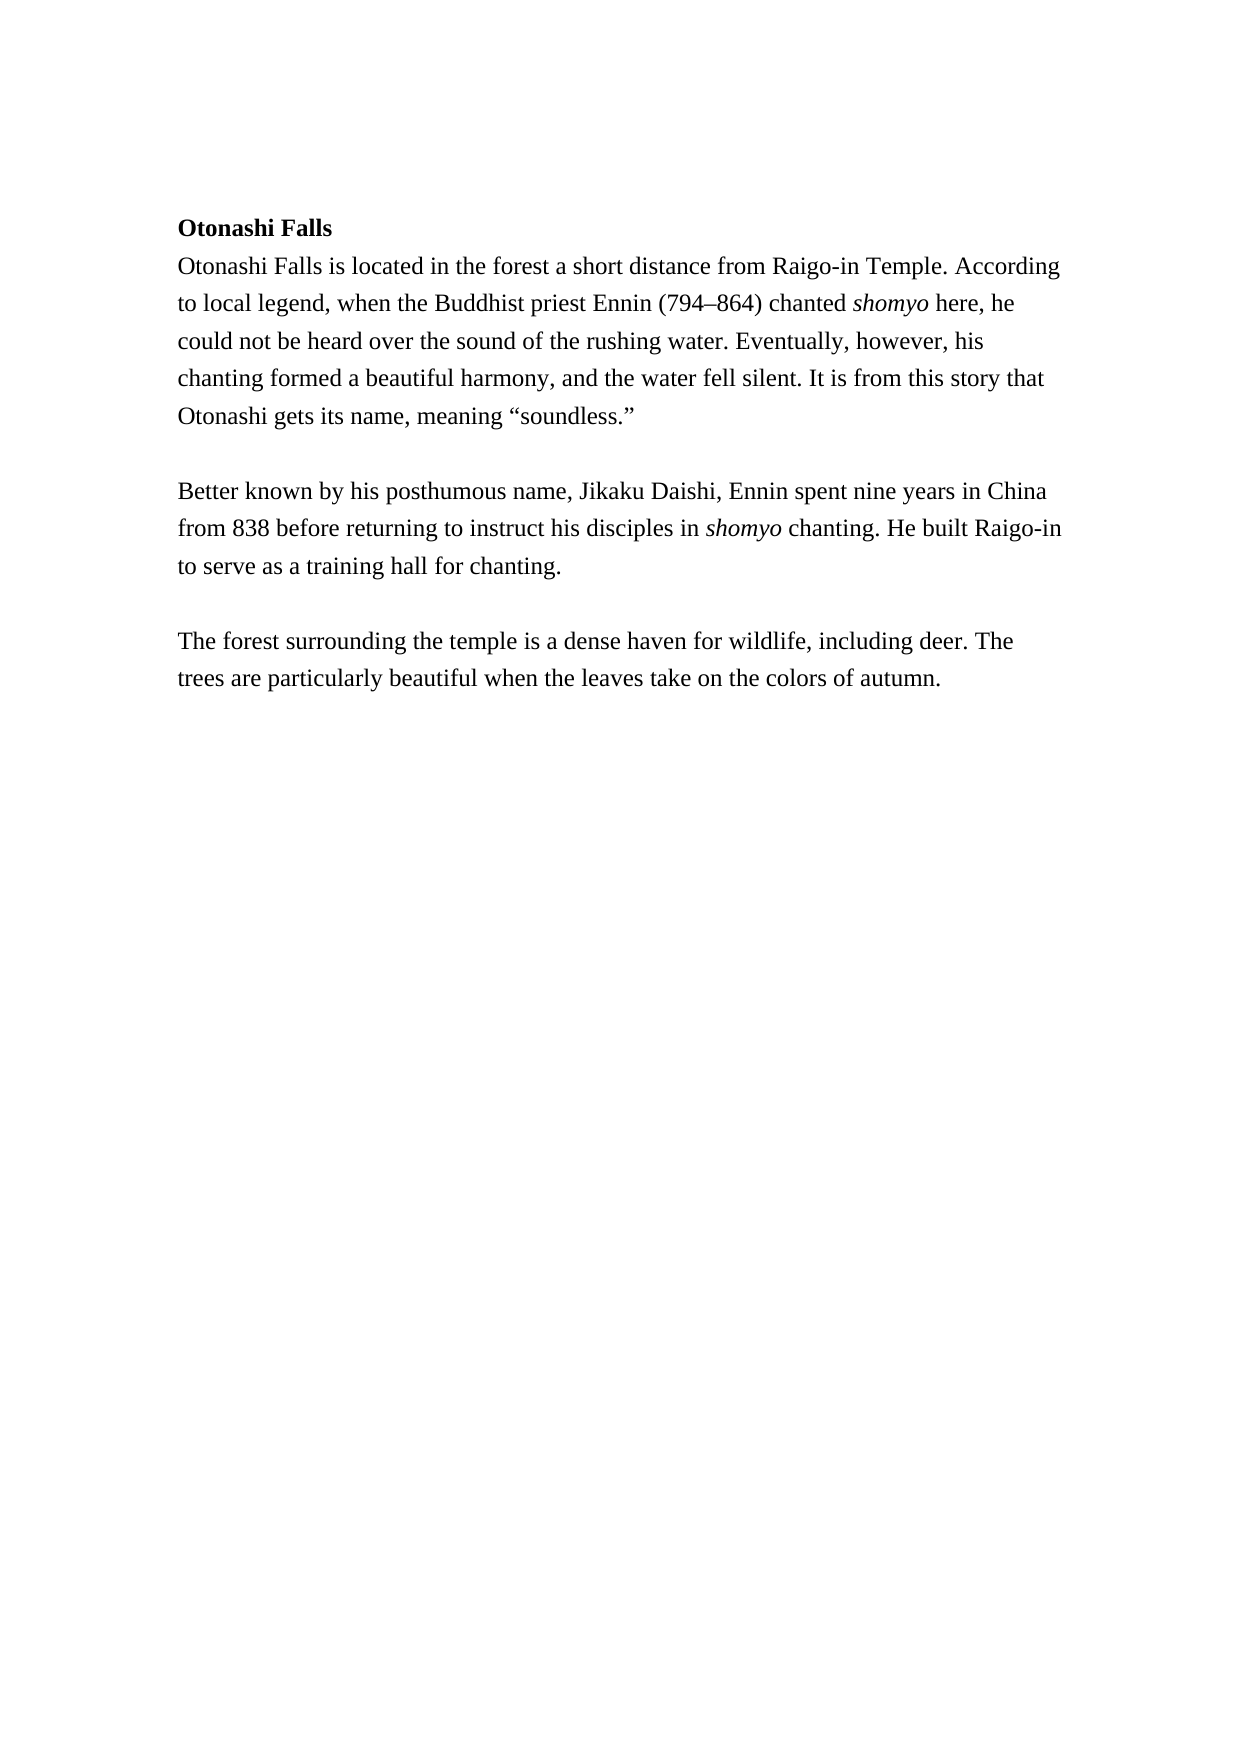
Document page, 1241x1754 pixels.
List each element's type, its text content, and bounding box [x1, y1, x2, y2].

text The forest surrounding the temple is a dense haven for wildlife, including deer. The trees are particularly beautiful when the leaves take on the colors of autumn. [177, 619, 1063, 694]
text Otonashi Falls is located in the forest a short distance from Raigo-in Temple. According to local legend, when the Buddhist priest Ennin (794–864) chanted shomyo here, he could not be heard over the sound of the rushing water. Eventually, however, his chanting formed a beautiful harmony, and the water fell silent. It is from this story that Otonashi gets its name, meaning “soundless.” [177, 244, 1063, 432]
text Otonashi Falls [177, 207, 1063, 244]
text Better known by his posthumous name, Jikaku Daishi, Ennin spent nine years in China from 838 before returning to instruct his disciples in shomyo chanting. He built Raigo-in to serve as a training hall for chanting. [177, 469, 1063, 582]
